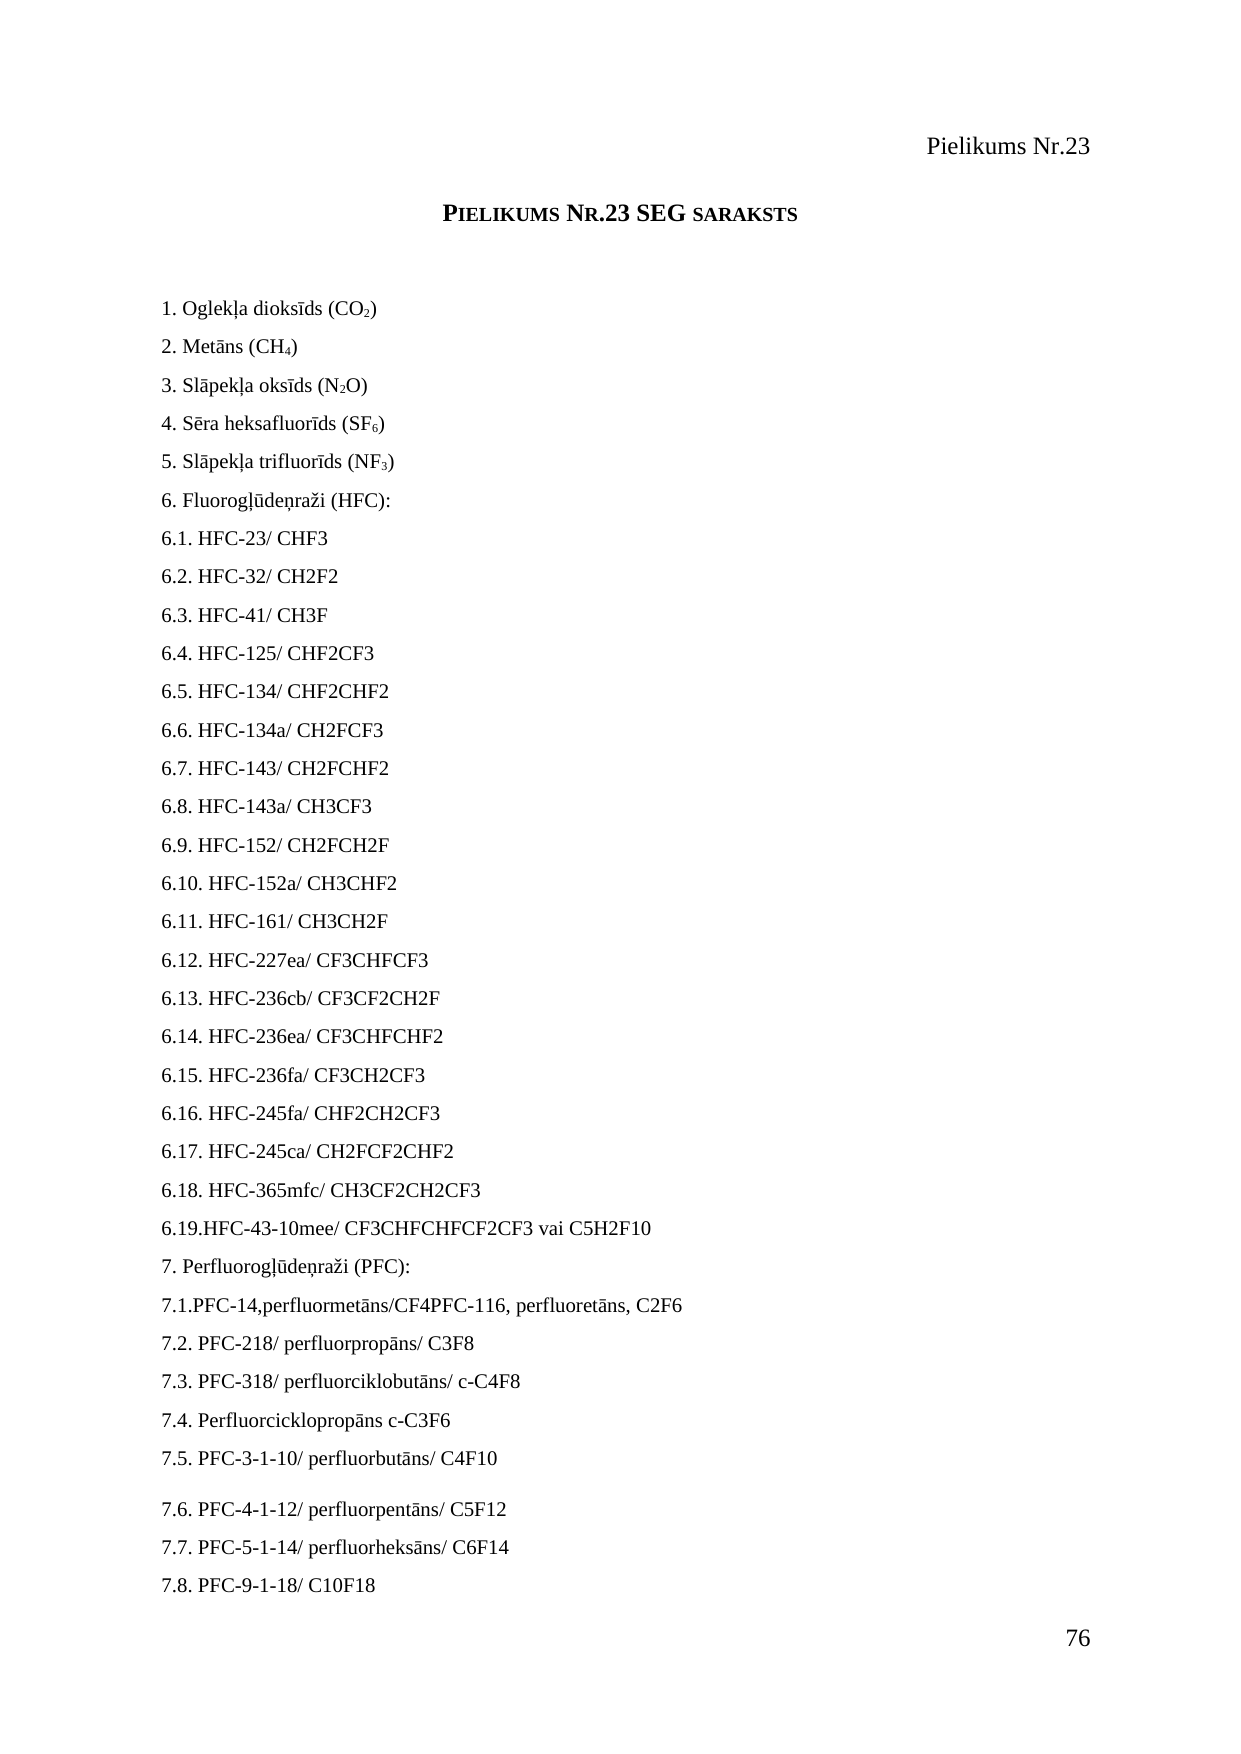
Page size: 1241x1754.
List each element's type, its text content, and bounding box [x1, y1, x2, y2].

text Pielikums Nr.23 [150, 131, 1090, 160]
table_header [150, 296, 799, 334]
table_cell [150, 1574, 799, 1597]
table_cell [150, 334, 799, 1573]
subtitle Pielikums Nr.23 SEG saraksts [150, 198, 1090, 226]
